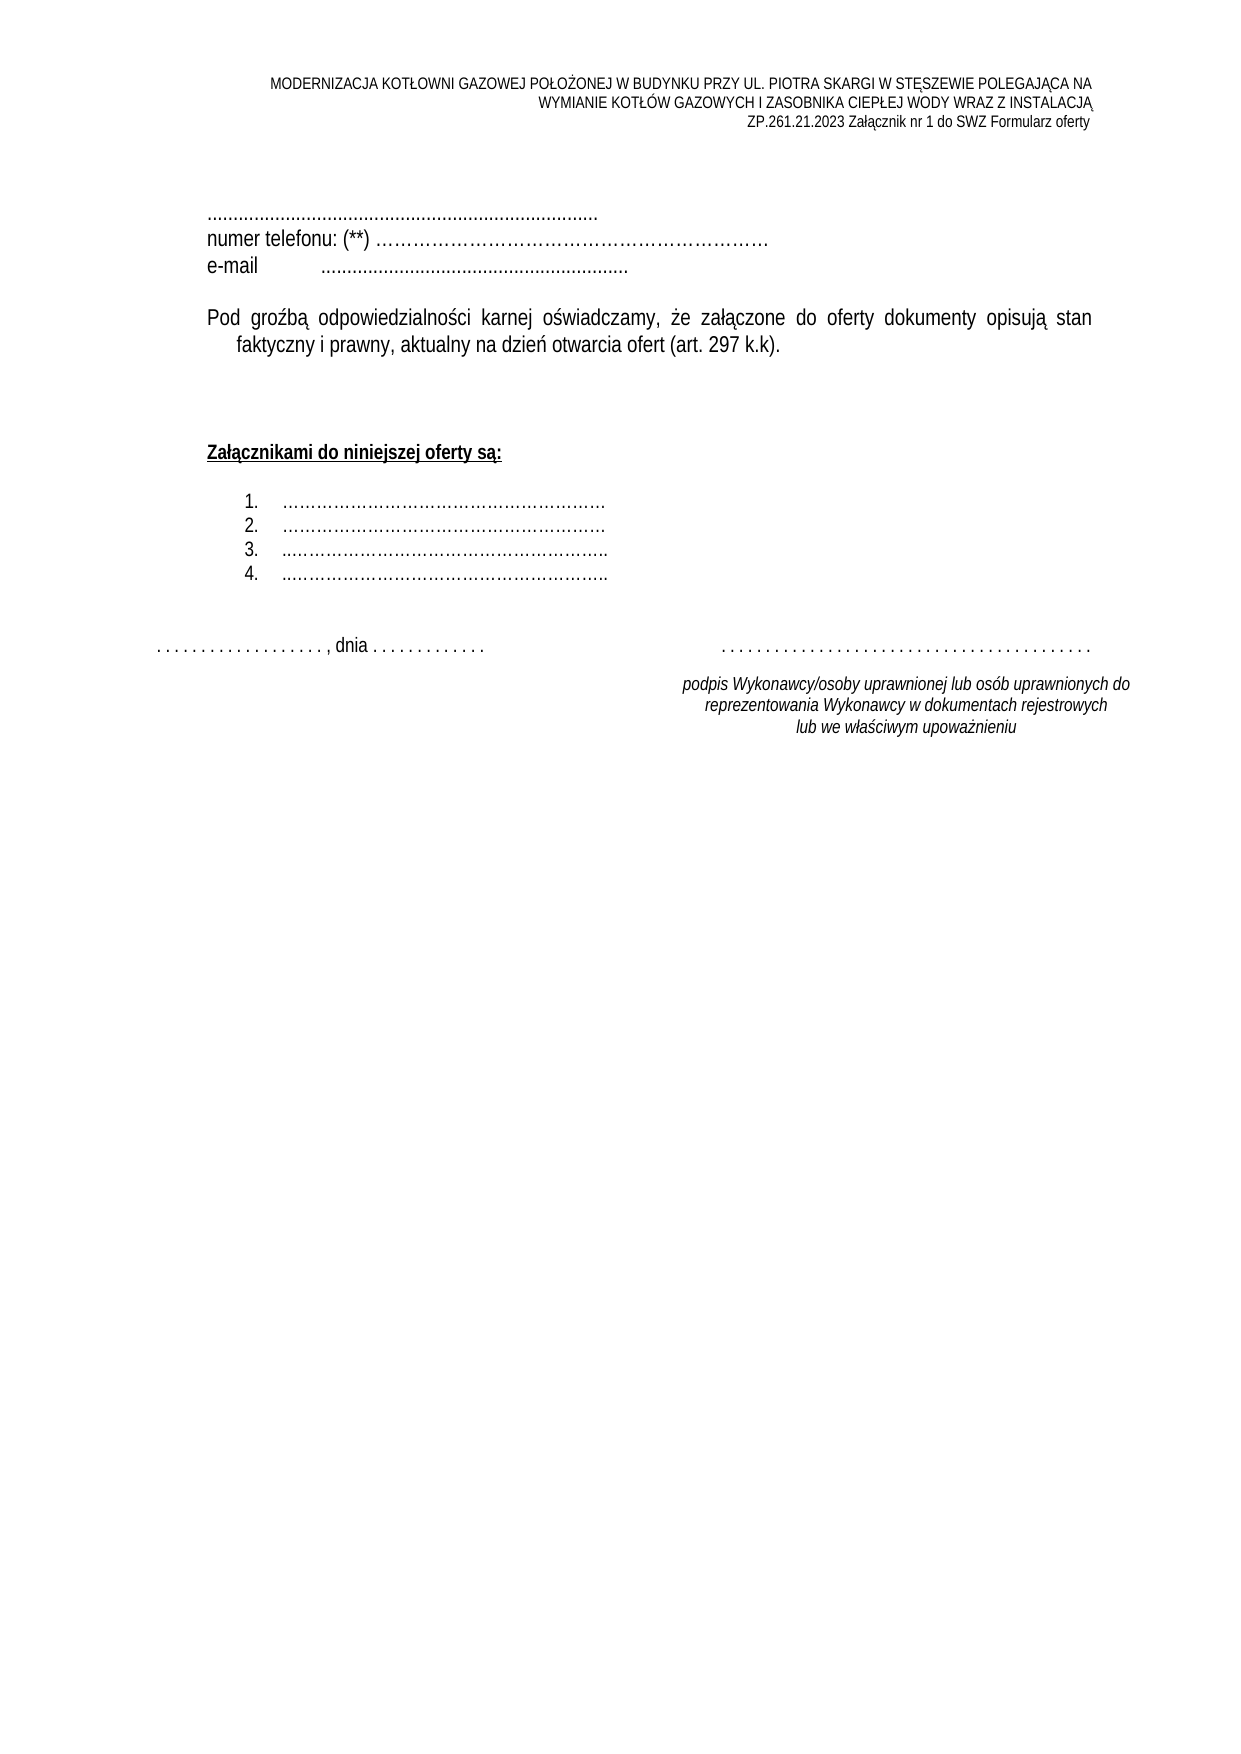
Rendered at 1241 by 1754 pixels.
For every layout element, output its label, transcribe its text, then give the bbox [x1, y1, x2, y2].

list ………………………………………………… [244, 489, 1092, 513]
list ..……………………………………………….. [244, 561, 1092, 584]
text Załącznikami do niniejszej oferty są: [207, 440, 1092, 464]
list ………………………………………………… [244, 513, 1092, 537]
list ..……………………………………………….. [244, 537, 1092, 561]
text Pod groźbą odpowiedzialności karnej oświadczamy, że załączone do oferty dokumenty opisują stan faktyczny i prawny, aktualny na dzień otwarcia ofert (art. 297 k.k). [207, 304, 1092, 357]
text e-mail ........................................................... [207, 252, 1196, 278]
table_header ..................., dnia ............. [149, 633, 662, 761]
text numer telefonu: (**) ……………………………………………………… [207, 225, 1085, 252]
table_header .......................................... podpis Wykonawcy/osoby uprawnionej lub osób uprawnionych do reprezentowania Wykonawcy w dokumentach rejestrowych lub we właściwym upoważnieniu [663, 633, 1150, 761]
text ........................................................................... [207, 199, 1085, 225]
